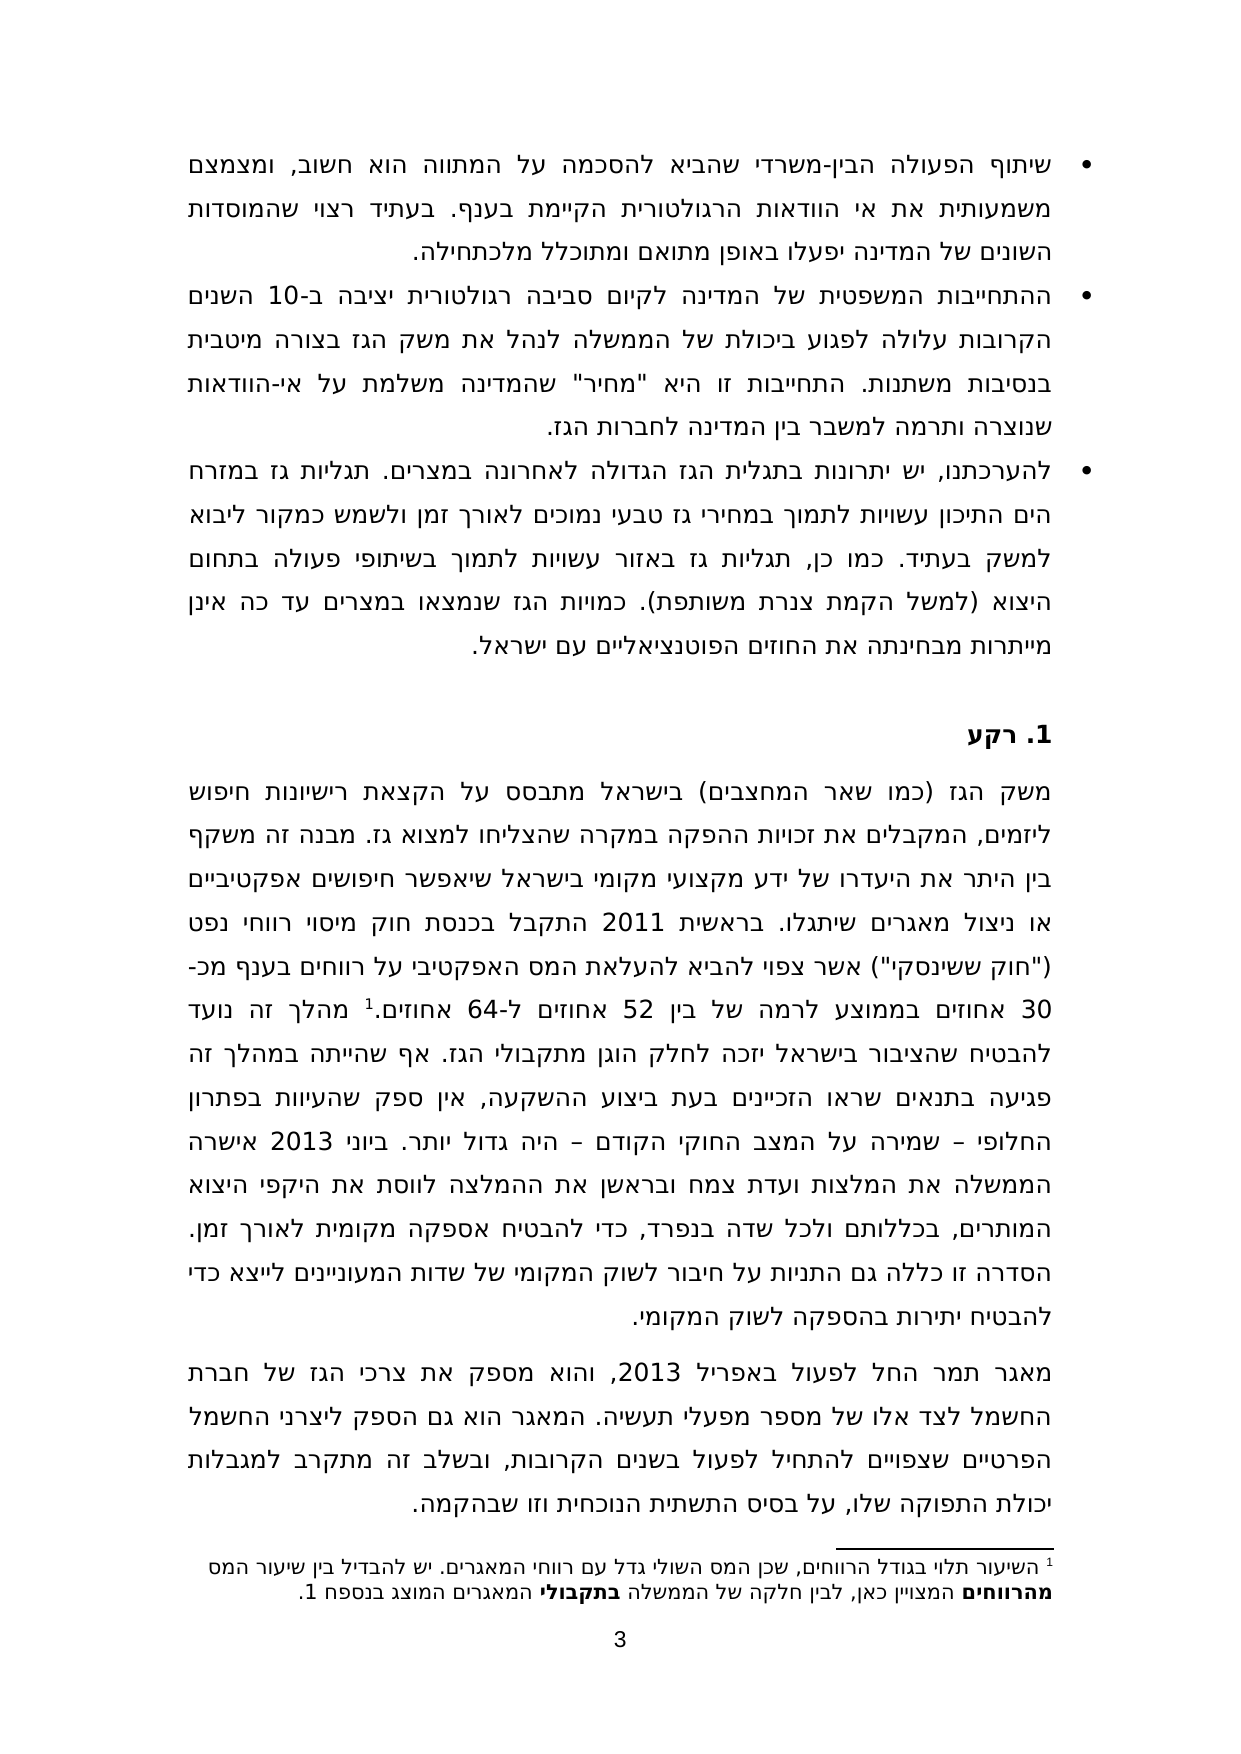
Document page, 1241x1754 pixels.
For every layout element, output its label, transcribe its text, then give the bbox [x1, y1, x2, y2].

list ההתחייבות המשפטית של המדינה לקיום סביבה רגולטורית יציבה ב-10 השנים הקרובות עלולה לפגוע ביכולת של הממשלה לנהל את משק הגז בצורה מיטבית בנסיבות משתנות. התחייבות זו היא "מחיר" שהמדינה משלמת על אי-הוודאות שנוצרה ותרמה למשבר בין המדינה לחברות הגז. [187, 281, 1082, 442]
text משק הגז (כמו שאר המחצבים) בישראל מתבסס על הקצאת רישיונות חיפוש ליזמים, המקבלים את זכויות ההפקה במקרה שהצליחו למצוא גז. מבנה זה משקף בין היתר את היעדרו של ידע מקצועי מקומי בישראל שיאפשר חיפושים אפקטיביים או ניצול מאגרים שיתגלו. בראשית 2011 התקבל בכנסת חוק מיסוי רווחי נפט ("חוק ששינסקי") אשר צפוי להביא להעלאת המס האפקטיבי על רווחים בענף מכ-30 אחוזים בממוצע לרמה של בין 52 אחוזים ל-64 אחוזים. מהלך זה נועד להבטיח שהציבור בישראל יזכה לחלק הוגן מתקבולי הגז. אף שהייתה במהלך זה פגיעה בתנאים שראו הזכיינים בעת ביצוע ההשקעה, אין ספק שהעיוות בפתרון החלופי – שמירה על המצב החוקי הקודם – היה גדול יותר. ביוני 2013 אישרה הממשלה את המלצות ועדת צמח ובראשן את ההמלצה לווסת את היקפי היצוא המותרים, בכללותם ולכל שדה בנפרד, כדי להבטיח אספקה מקומית לאורך זמן. הסדרה זו כללה גם התניות על חיבור לשוק המקומי של שדות המעוניינים לייצא כדי להבטיח יתירות בהספקה לשוק המקומי. [187, 777, 1053, 1331]
list להערכתנו, יש יתרונות בתגלית הגז הגדולה לאחרונה במצרים. תגליות גז במזרח הים התיכון עשויות לתמוך במחירי גז טבעי נמוכים לאורך זמן ולשמש כמקור ליבוא למשק בעתיד. כמו כן, תגליות גז באזור עשויות לתמוך בשיתופי פעולה בתחום היצוא (למשל הקמת צנרת משותפת). כמויות הגז שנמצאו במצרים עד כה אינן מייתרות מבחינתה את החוזים הפוטנציאליים עם ישראל. [187, 456, 1082, 660]
text 1. רקע [187, 721, 1053, 750]
text מאגר תמר החל לפעול באפריל 2013, והוא מספק את צרכי הגז של חברת החשמל לצד אלו של מספר מפעלי תעשיה. המאגר הוא גם הספק ליצרני החשמל הפרטיים שצפויים להתחיל לפעול בשנים הקרובות, ובשלב זה מתקרב למגבלות יכולת התפוקה שלו, על בסיס התשתית הנוכחית וזו שבהקמה. [187, 1358, 1053, 1519]
list שיתוף הפעולה הבין-משרדי שהביא להסכמה על המתווה הוא חשוב, ומצמצם משמעותית את אי הוודאות הרגולטורית הקיימת בענף. בעתיד רצוי שהמוסדות השונים של המדינה יפעלו באופן מתואם ומתוכלל מלכתחילה. [187, 150, 1082, 267]
